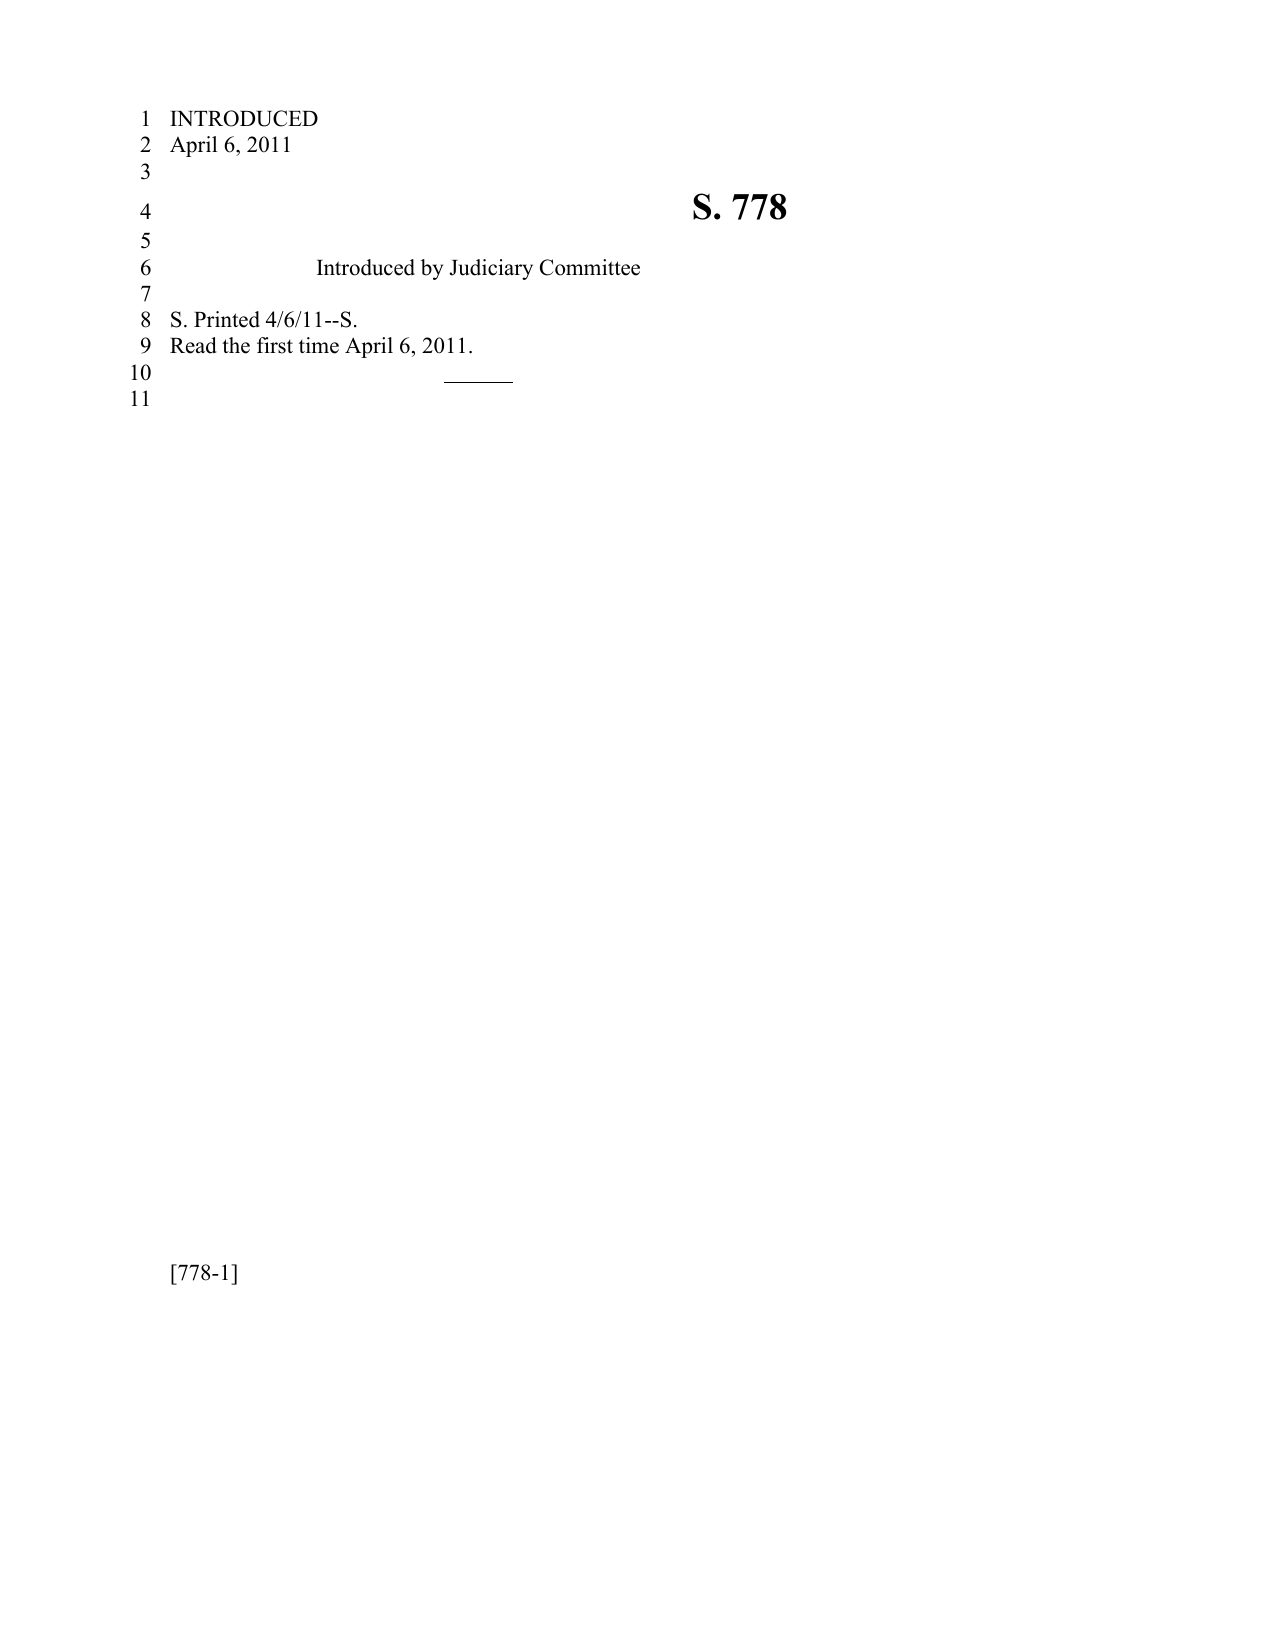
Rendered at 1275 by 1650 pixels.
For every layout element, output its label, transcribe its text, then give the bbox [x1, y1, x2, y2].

text Read the first time April 6, 2011. [169, 333, 787, 359]
text S. 778 [169, 184, 787, 227]
text Introduced by Judiciary Committee [169, 253, 787, 280]
text April 6, 2011 [169, 131, 787, 158]
text INTRODUCED [169, 105, 787, 131]
text S. Printed 4/6/11--S. [169, 306, 787, 333]
